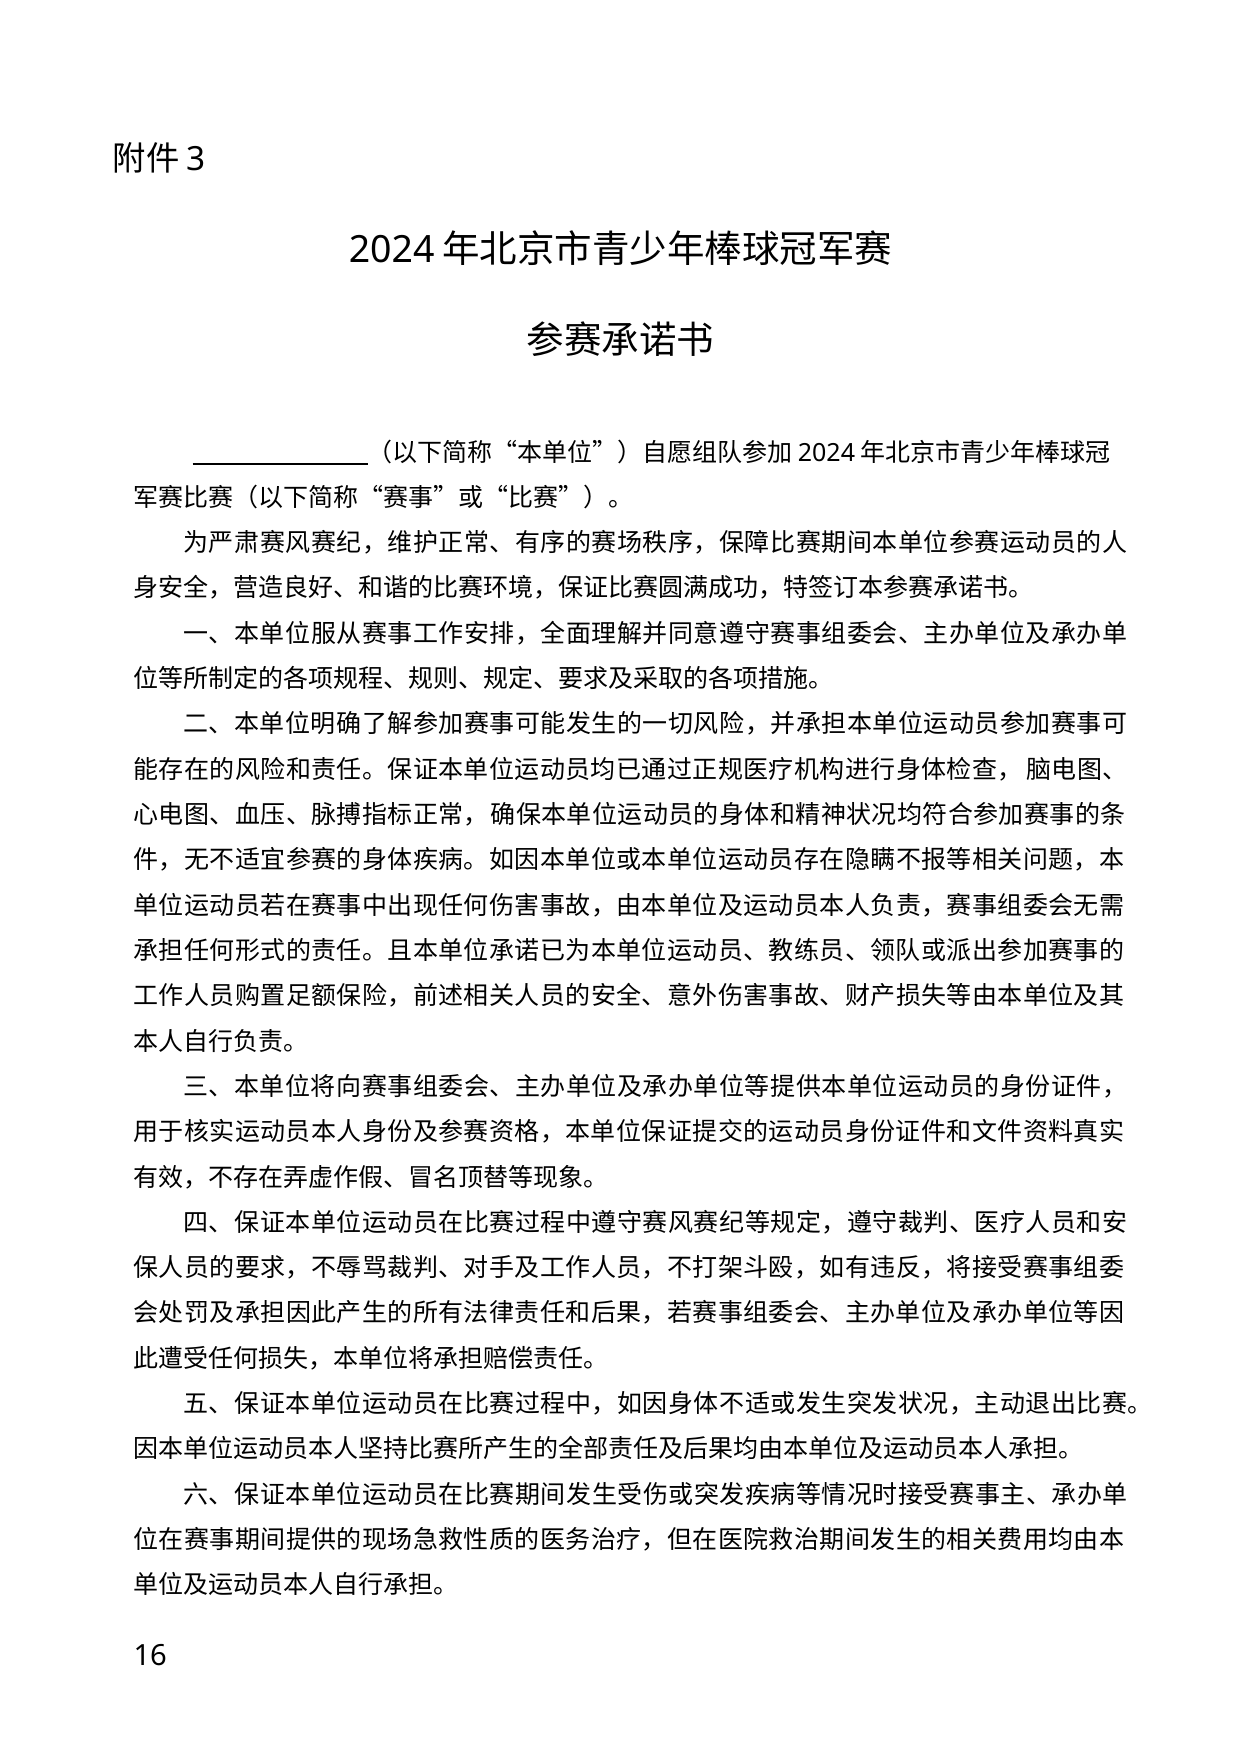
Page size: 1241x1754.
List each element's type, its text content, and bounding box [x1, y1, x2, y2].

text 四、保证本单位运动员在比赛过程中遵守赛风赛纪等规定，遵守裁判、医疗人员和安保人员的要求，不辱骂裁判、对手及工作人员，不打架斗殴，如有违反，将接受赛事组委会处罚及承担因此产生的所有法律责任和后果，若赛事组委会、主办单位及承办单位等因此遭受任何损失，本单位将承担赔偿责任。 [133, 1198, 1128, 1379]
text 2024年北京市青少年棒球冠军赛 [112, 201, 1128, 292]
text 参赛承诺书 [112, 292, 1128, 382]
text 为严肃赛风赛纪，维护正常、有序的赛场秩序，保障比赛期间本单位参赛运动员的人身安全，营造良好、和谐的比赛环境，保证比赛圆满成功，特签订本参赛承诺书。 [133, 518, 1128, 609]
text 六、保证本单位运动员在比赛期间发生受伤或突发疾病等情况时接受赛事主、承办单位在赛事期间提供的现场急救性质的医务治疗，但在医院救治期间发生的相关费用均由本单位及运动员本人自行承担。 [133, 1470, 1128, 1606]
text 三、本单位将向赛事组委会、主办单位及承办单位等提供本单位运动员的身份证件，用于核实运动员本人身份及参赛资格，本单位保证提交的运动员身份证件和文件资料真实有效，不存在弄虚作假、冒名顶替等现象。 [133, 1062, 1128, 1198]
text 二、本单位明确了解参加赛事可能发生的一切风险，并承担本单位运动员参加赛事可能存在的风险和责任。保证本单位运动员均已通过正规医疗机构进行身体检查，脑电图、心电图、血压、脉搏指标正常，确保本单位运动员的身体和精神状况均符合参加赛事的条件，无不适宜参赛的身体疾病。如因本单位或本单位运动员存在隐瞒不报等相关问题，本单位运动员若在赛事中出现任何伤害事故，由本单位及运动员本人负责，赛事组委会无需承担任何形式的责任。且本单位承诺已为本单位运动员、教练员、领队或派出参加赛事的工作人员购置足额保险，前述相关人员的安全、意外伤害事故、财产损失等由本单位及其本人自行负责。 [133, 699, 1128, 1062]
text 一、本单位服从赛事工作安排，全面理解并同意遵守赛事组委会、主办单位及承办单位等所制定的各项规程、规则、规定、要求及采取的各项措施。 [133, 609, 1128, 699]
text 五、保证本单位运动员在比赛过程中，如因身体不适或发生突发状况，主动退出比赛。因本单位运动员本人坚持比赛所产生的全部责任及后果均由本单位及运动员本人承担。 [133, 1379, 1128, 1470]
text （以下简称“本单位”）自愿组队参加2024年北京市青少年棒球冠军赛比赛（以下简称“赛事”或“比赛”）。 [133, 427, 1128, 518]
text 附件3 [112, 110, 1128, 201]
